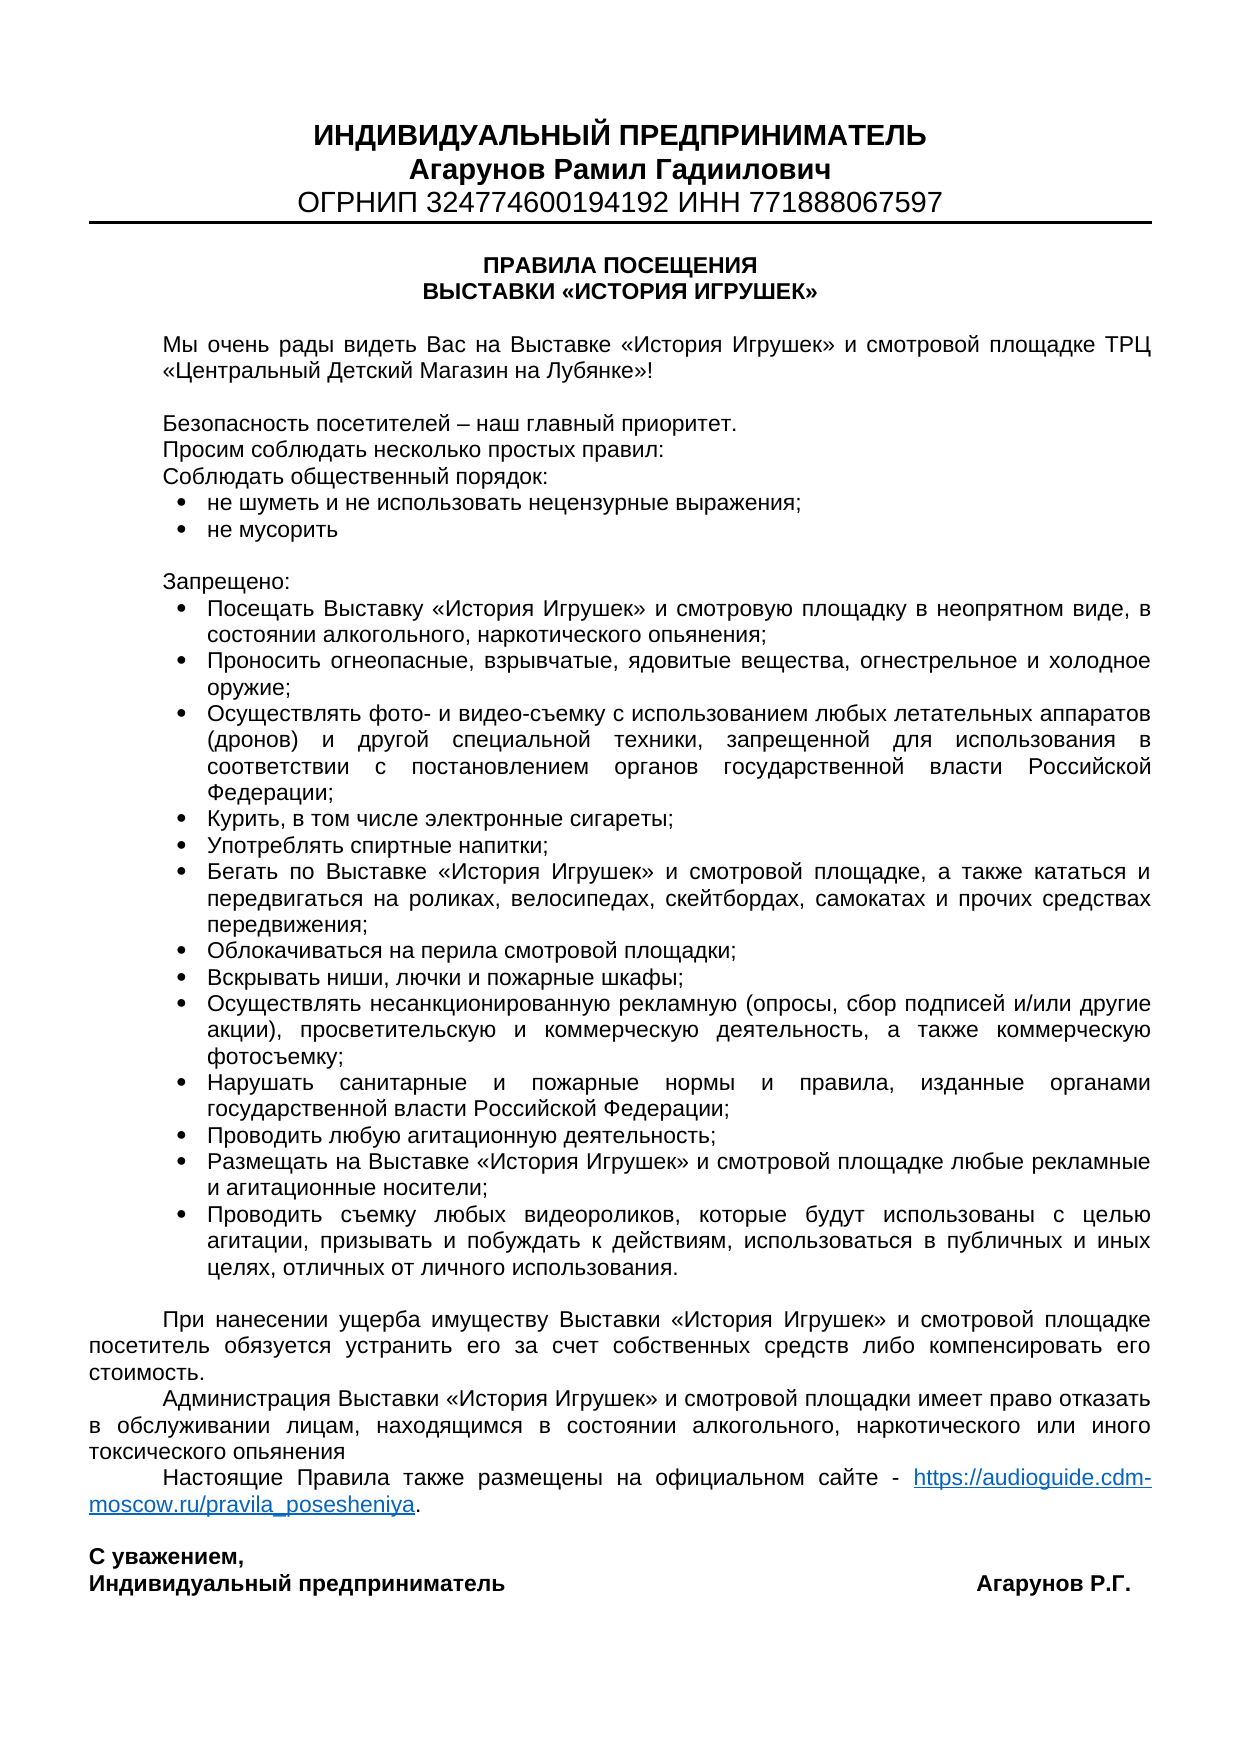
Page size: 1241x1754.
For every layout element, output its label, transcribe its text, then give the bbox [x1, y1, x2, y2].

text ВЫСТАВКИ «ИСТОРИЯ ИГРУШЕК» [89, 278, 1152, 305]
list Осуществлять несанкционированную рекламную (опросы, сбор подписей и/или другие акции), просветительскую и коммерческую деятельность, а также коммерческую фотосъемку; [177, 990, 1152, 1069]
list не мусорить [177, 516, 1152, 542]
text Запрещено: [89, 568, 1152, 594]
list не шуметь и не использовать нецензурные выражения; [177, 489, 1152, 516]
text Администрация Выставки «История Игрушек» и смотровой площадки имеет право отказать в обслуживании лицам, находящимся в состоянии алкогольного, наркотического или иного токсического опьянения [89, 1385, 1152, 1464]
text Мы очень рады видеть Вас на Выставке «История Игрушек» и смотровой площадке ТРЦ «Центральный Детский Магазин на Лубянке»! [162, 331, 1152, 384]
list Размещать на Выставке «История Игрушек» и смотровой площадке любые рекламные и агитационные носители; [177, 1148, 1152, 1201]
list Проводить съемку любых видеороликов, которые будут использованы с целью агитации, призывать и побуждать к действиям, использоваться в публичных и иных целях, отличных от личного использования. [177, 1201, 1152, 1280]
list Вскрывать ниши, лючки и пожарные шкафы; [177, 963, 1152, 990]
text При нанесении ущерба имуществу Выставки «История Игрушек» и смотровой площадке посетитель обязуется устранить его за счет собственных средств либо компенсировать его стоимость. [89, 1306, 1152, 1385]
list Проносить огнеопасные, взрывчатые, ядовитые вещества, огнестрельное и холодное оружие; [177, 647, 1152, 700]
list Бегать по Выставке «История Игрушек» и смотровой площадке, а также кататься и передвигаться на роликах, велосипедах, скейтбордах, самокатах и прочих средствах передвижения; [177, 858, 1152, 937]
text Соблюдать общественный порядок: [89, 463, 1152, 489]
text ИНДИВИДУАЛЬНЫЙ ПРЕДПРИНИМАТЕЛЬ [89, 118, 1152, 152]
list Курить, в том числе электронные сигареты; [177, 805, 1152, 832]
list Осуществлять фото- и видео-съемку с использованием любых летательных аппаратов (дронов) и другой специальной техники, запрещенной для использования в соответствии с постановлением органов государственной власти Российской Федерации; [177, 700, 1152, 805]
text Агарунов Рамил Гадиилович [89, 152, 1152, 185]
text С уважением, [89, 1543, 1152, 1570]
list Проводить любую агитационную деятельность; [177, 1122, 1152, 1148]
text Безопасность посетителей – наш главный приоритет. [89, 410, 1152, 436]
text Просим соблюдать несколько простых правил: [89, 436, 1152, 463]
list Облокачиваться на перила смотровой площадки; [177, 937, 1152, 963]
list Употреблять спиртные напитки; [177, 832, 1152, 858]
text Настоящие Правила также размещены на официальном сайте - https://audioguide.cdm-moscow.ru/pravila_posesheniya. [89, 1464, 1152, 1517]
text ОГРНИП 324774600194192 ИНН 771888067597 [89, 185, 1152, 221]
text Индивидуальный предприниматель Агарунов Р.Г. [89, 1570, 1152, 1596]
list Посещать Выставку «История Игрушек» и смотровую площадку в неопрятном виде, в состоянии алкогольного, наркотического опьянения; [177, 594, 1152, 647]
text ПРАВИЛА ПОСЕЩЕНИЯ [89, 252, 1152, 278]
list Нарушать санитарные и пожарные нормы и правила, изданные органами государственной власти Российской Федерации; [177, 1069, 1152, 1122]
